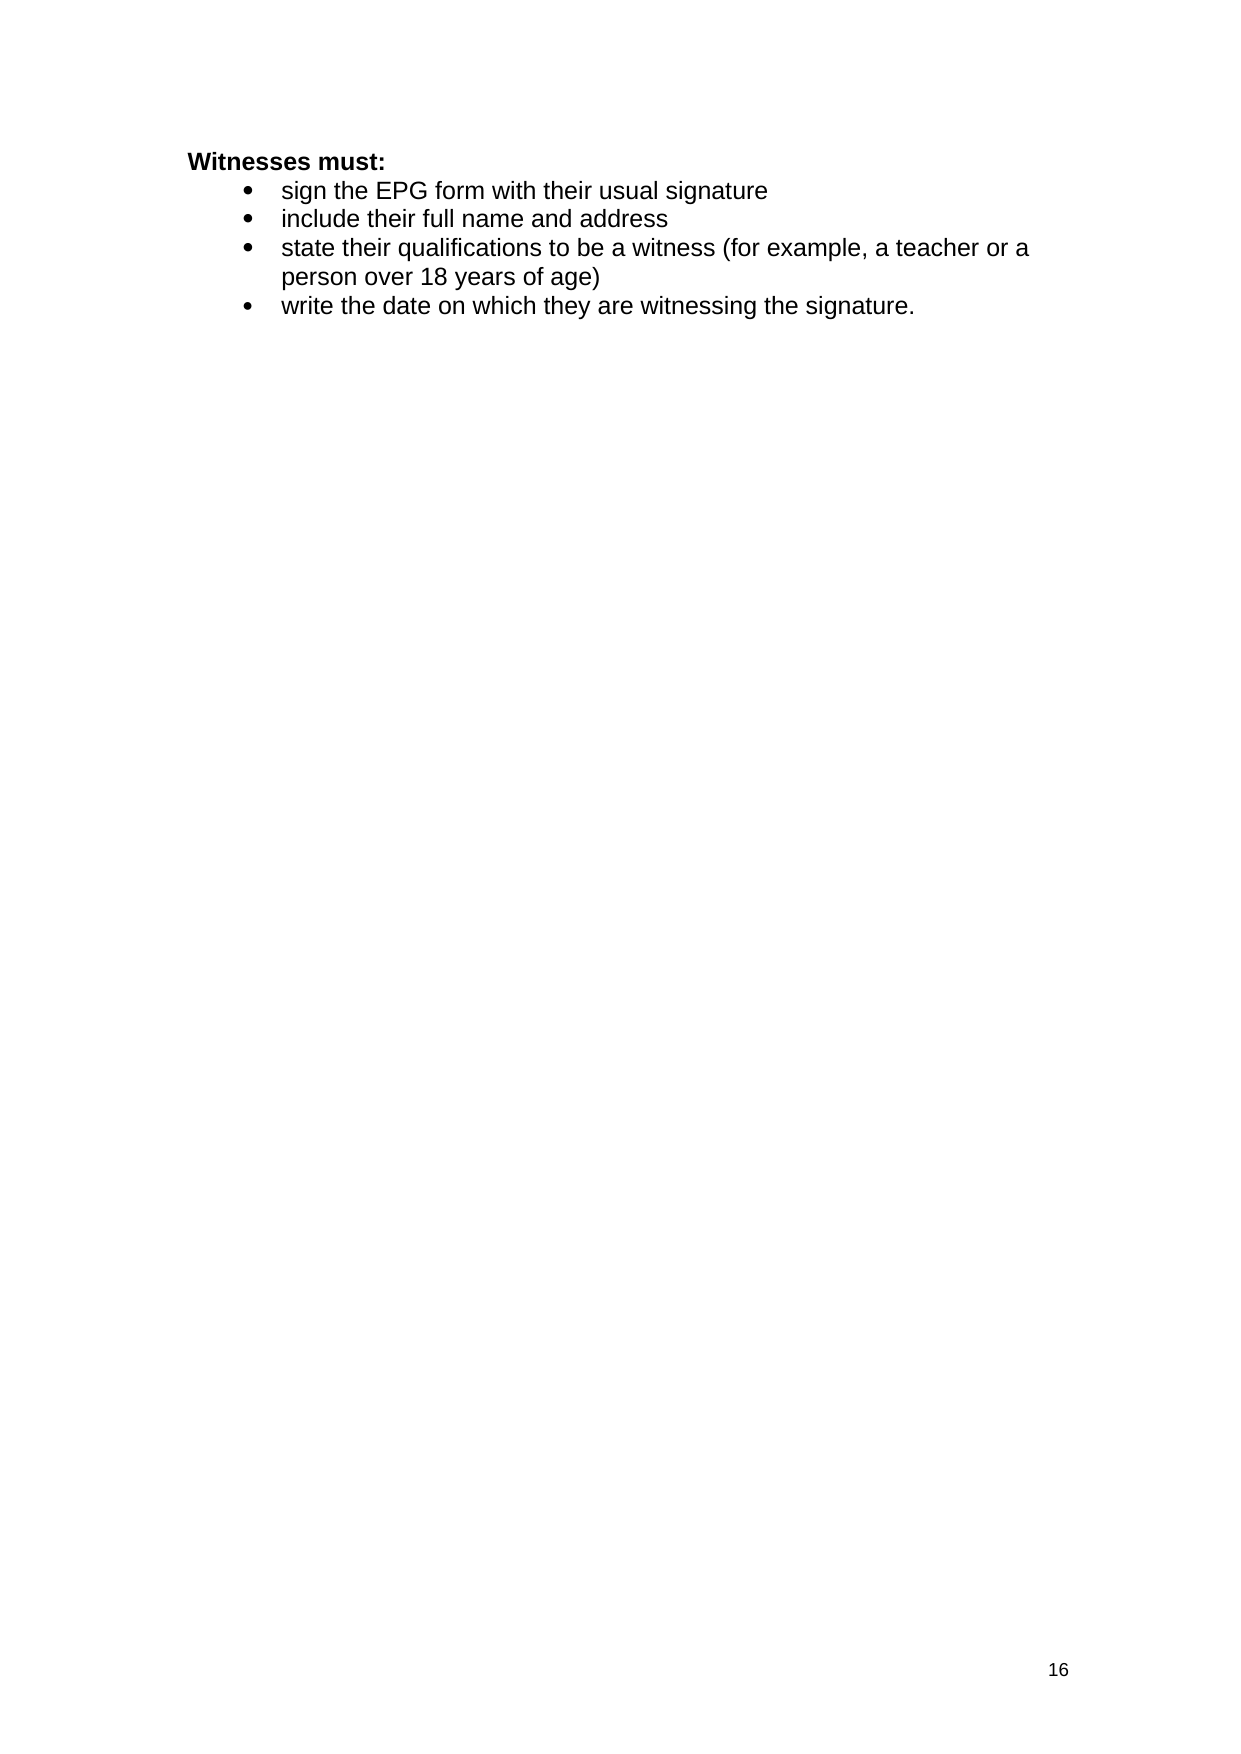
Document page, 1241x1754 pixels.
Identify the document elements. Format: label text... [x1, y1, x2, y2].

text Witnesses must: [187, 147, 1069, 176]
list sign the EPG form with their usual signature [243, 176, 1069, 204]
list state their qualifications to be a witness (for example, a teacher or a person over 18 years of age) [243, 233, 1069, 291]
list write the date on which they are witnessing the signature. [243, 291, 1069, 320]
list include their full name and address [243, 204, 1069, 233]
